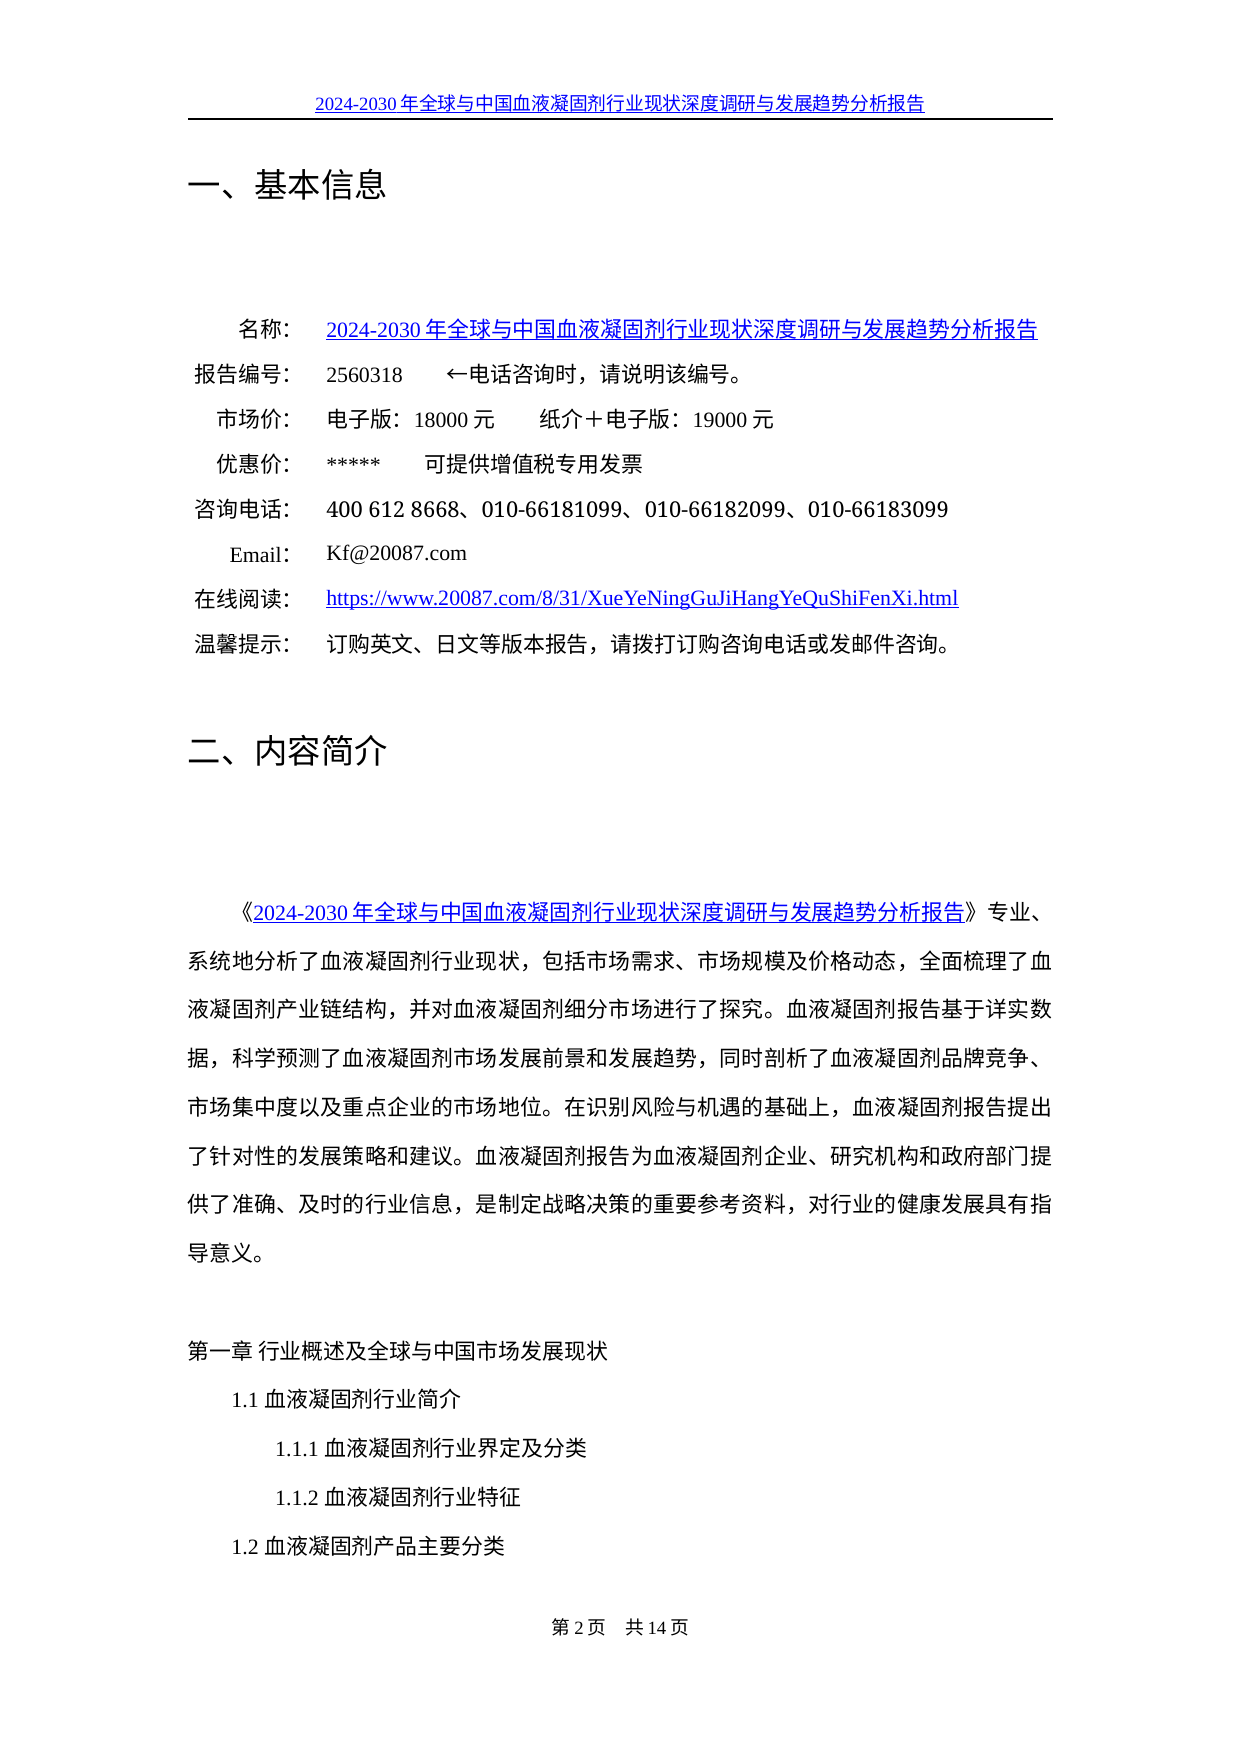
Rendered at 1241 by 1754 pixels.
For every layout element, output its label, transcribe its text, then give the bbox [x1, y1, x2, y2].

table_cell Kf@20087.com [315, 537, 1073, 582]
table_cell 咨询电话： [167, 492, 315, 537]
table_cell 报告编号： [167, 357, 315, 402]
title 二、内容简介 [187, 717, 1053, 782]
table_header 2024-2030年全球与中国血液凝固剂行业现状深度调研与发展趋势分析报告 [315, 312, 1073, 357]
table_cell 在线阅读： [167, 582, 315, 627]
table_cell 电子版：18000 元 纸介＋电子版：19000 元 [315, 402, 1073, 447]
table_cell Email： [167, 537, 315, 582]
title 一、基本信息 [187, 150, 1053, 215]
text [187, 894, 1053, 1561]
table_cell 温馨提示： [167, 627, 315, 672]
table_cell 订购英文、日文等版本报告，请拨打订购咨询电话或发邮件咨询。 [315, 627, 1073, 672]
table_cell [315, 582, 1073, 627]
table_cell 400 612 8668、010-66181099、010-66182099、010-66183099 [315, 492, 1073, 537]
table_cell ***** 可提供增值税专用发票 [315, 447, 1073, 492]
table_cell 市场价： [167, 402, 315, 447]
table_cell 优惠价： [167, 447, 315, 492]
table_header 名称： [167, 312, 315, 357]
table_cell 2560318 ←电话咨询时，请说明该编号。 [315, 357, 1073, 402]
